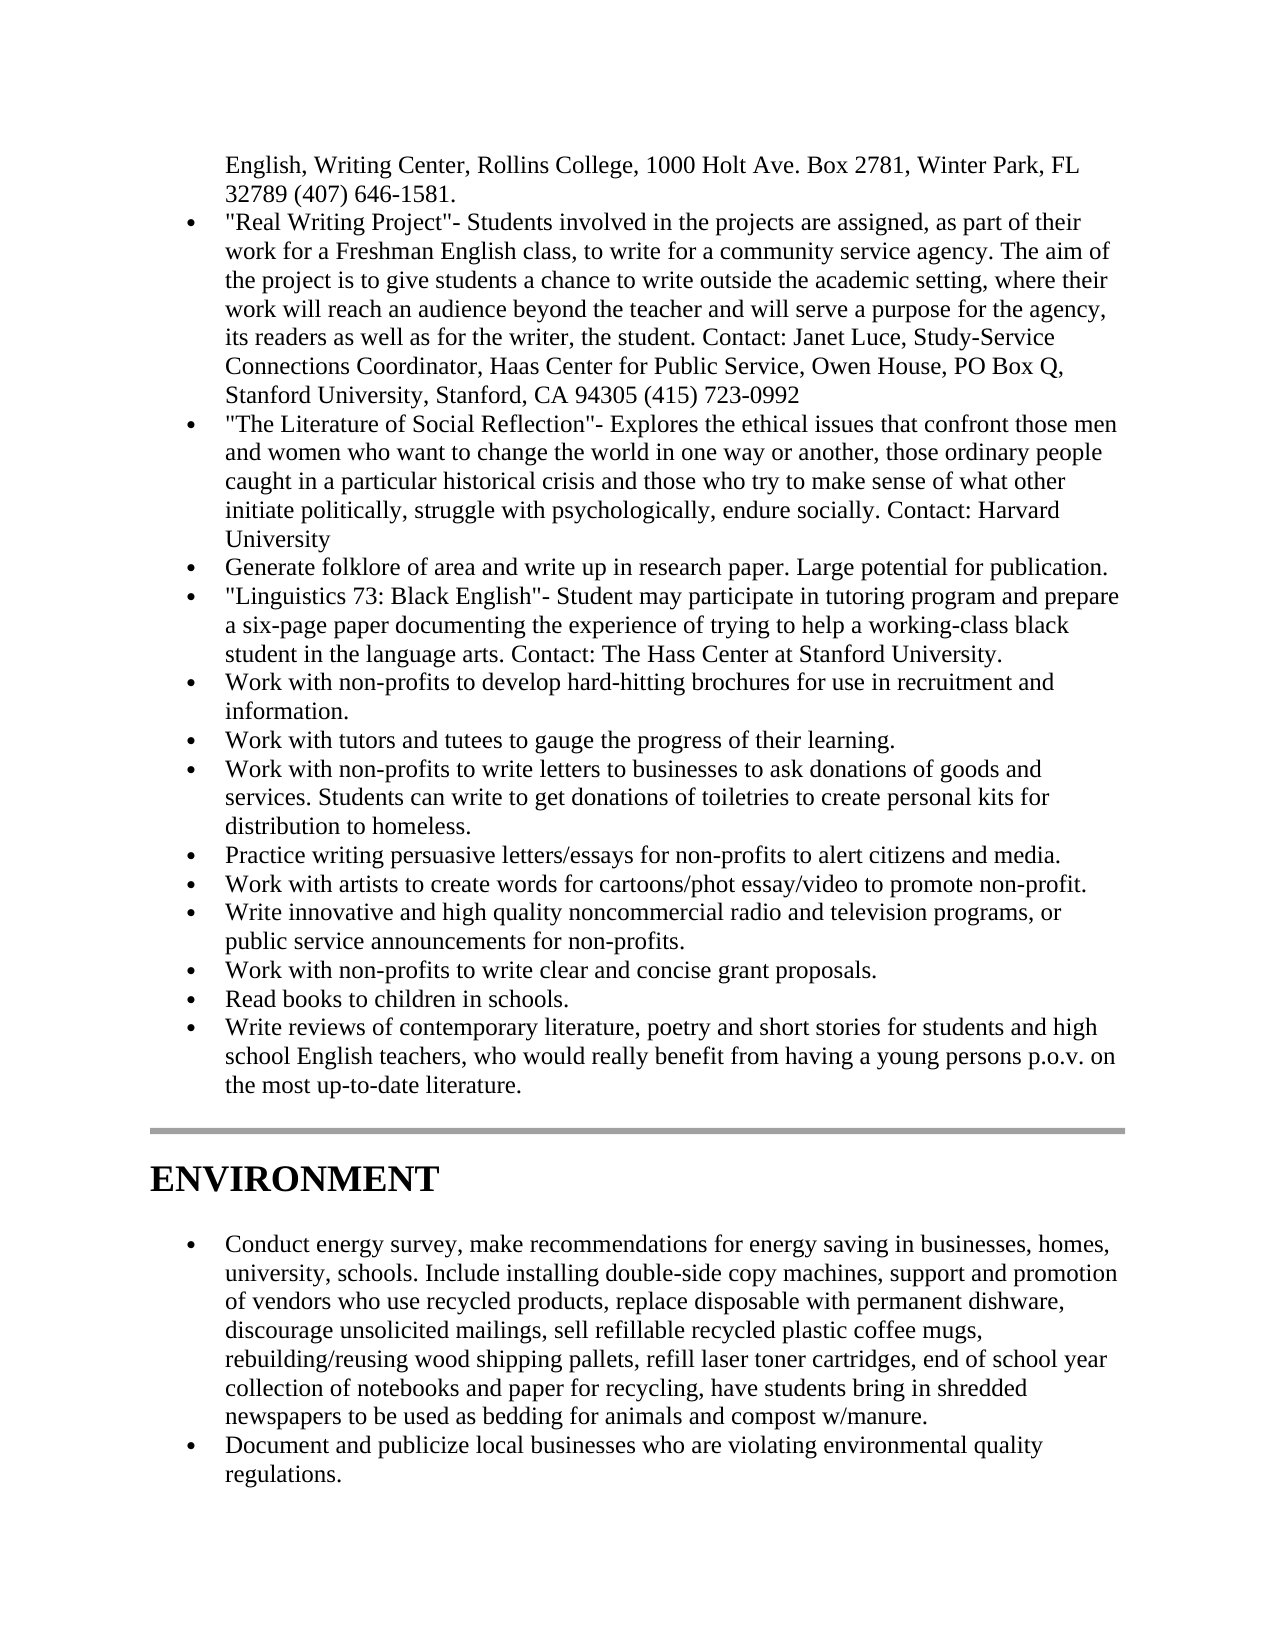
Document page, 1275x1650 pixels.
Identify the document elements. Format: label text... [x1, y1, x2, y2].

list "The Literature of Social Reflection"- Explores the ethical issues that confront those men and women who want to change the world in one way or another, those ordinary people caught in a particular historical crisis and those who try to make sense of what other initiate politically, struggle with psychologically, endure socially. Contact: Harvard University [187, 409, 1125, 552]
list "Linguistics 73: Black English"- Student may participate in tutoring program and prepare a six-page paper documenting the experience of trying to help a working-class black student in the language arts. Contact: The Hass Center at Stanford University. [187, 581, 1125, 667]
list Write reviews of contemporary literature, poetry and short stories for students and high school English teachers, who would really benefit from having a young persons p.o.v. on the most up-to-date literature. [187, 1012, 1125, 1099]
list Document and publicize local businesses who are violating environmental quality regulations. [187, 1430, 1125, 1488]
list Work with tutors and tutees to gauge the progress of their learning. [187, 725, 1125, 754]
list "Real Writing Project"- Students involved in the projects are assigned, as part of their work for a Freshman English class, to write for a community service agency. The aim of the project is to give students a chance to write outside the academic setting, where their work will reach an audience beyond the teacher and will serve a purpose for the agency, its readers as well as for the writer, the student. Contact: Janet Luce, Study-Service Connections Coordinator, Haas Center for Public Service, Owen House, PO Box Q, Stanford University, Stanford, CA 94305 (415) 723-0992 [187, 207, 1125, 409]
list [187, 150, 1125, 207]
list Conduct energy survey, make recommendations for energy saving in businesses, homes, university, schools. Include installing double-side copy machines, support and promotion of vendors who use recycled products, replace disposable with permanent dishware, discourage unsolicited mailings, sell refillable recycled plastic coffee mugs, rebuilding/reusing wood shipping pallets, refill laser toner cartridges, end of school year collection of notebooks and paper for recycling, have students bring in shredded newspapers to be used as bedding for animals and compost w/manure. [187, 1229, 1125, 1430]
list Work with artists to create words for cartoons/phot essay/video to promote non-profit. [187, 869, 1125, 897]
list Practice writing persuasive letters/essays for non-profits to alert citizens and media. [187, 840, 1125, 869]
list Work with non-profits to write clear and concise grant proposals. [187, 955, 1125, 984]
list Read books to children in schools. [187, 984, 1125, 1012]
list Write innovative and high quality noncommercial radio and television programs, or public service announcements for non-profits. [187, 897, 1125, 955]
list Work with non-profits to develop hard-hitting brochures for use in recruitment and information. [187, 667, 1125, 725]
list Work with non-profits to write letters to businesses to ask donations of goods and services. Students can write to get donations of toiletries to create personal kits for distribution to homeless. [187, 754, 1125, 840]
text ENVIRONMENT [150, 1157, 1125, 1200]
list Generate folklore of area and write up in research paper. Large potential for publication. [187, 552, 1125, 581]
